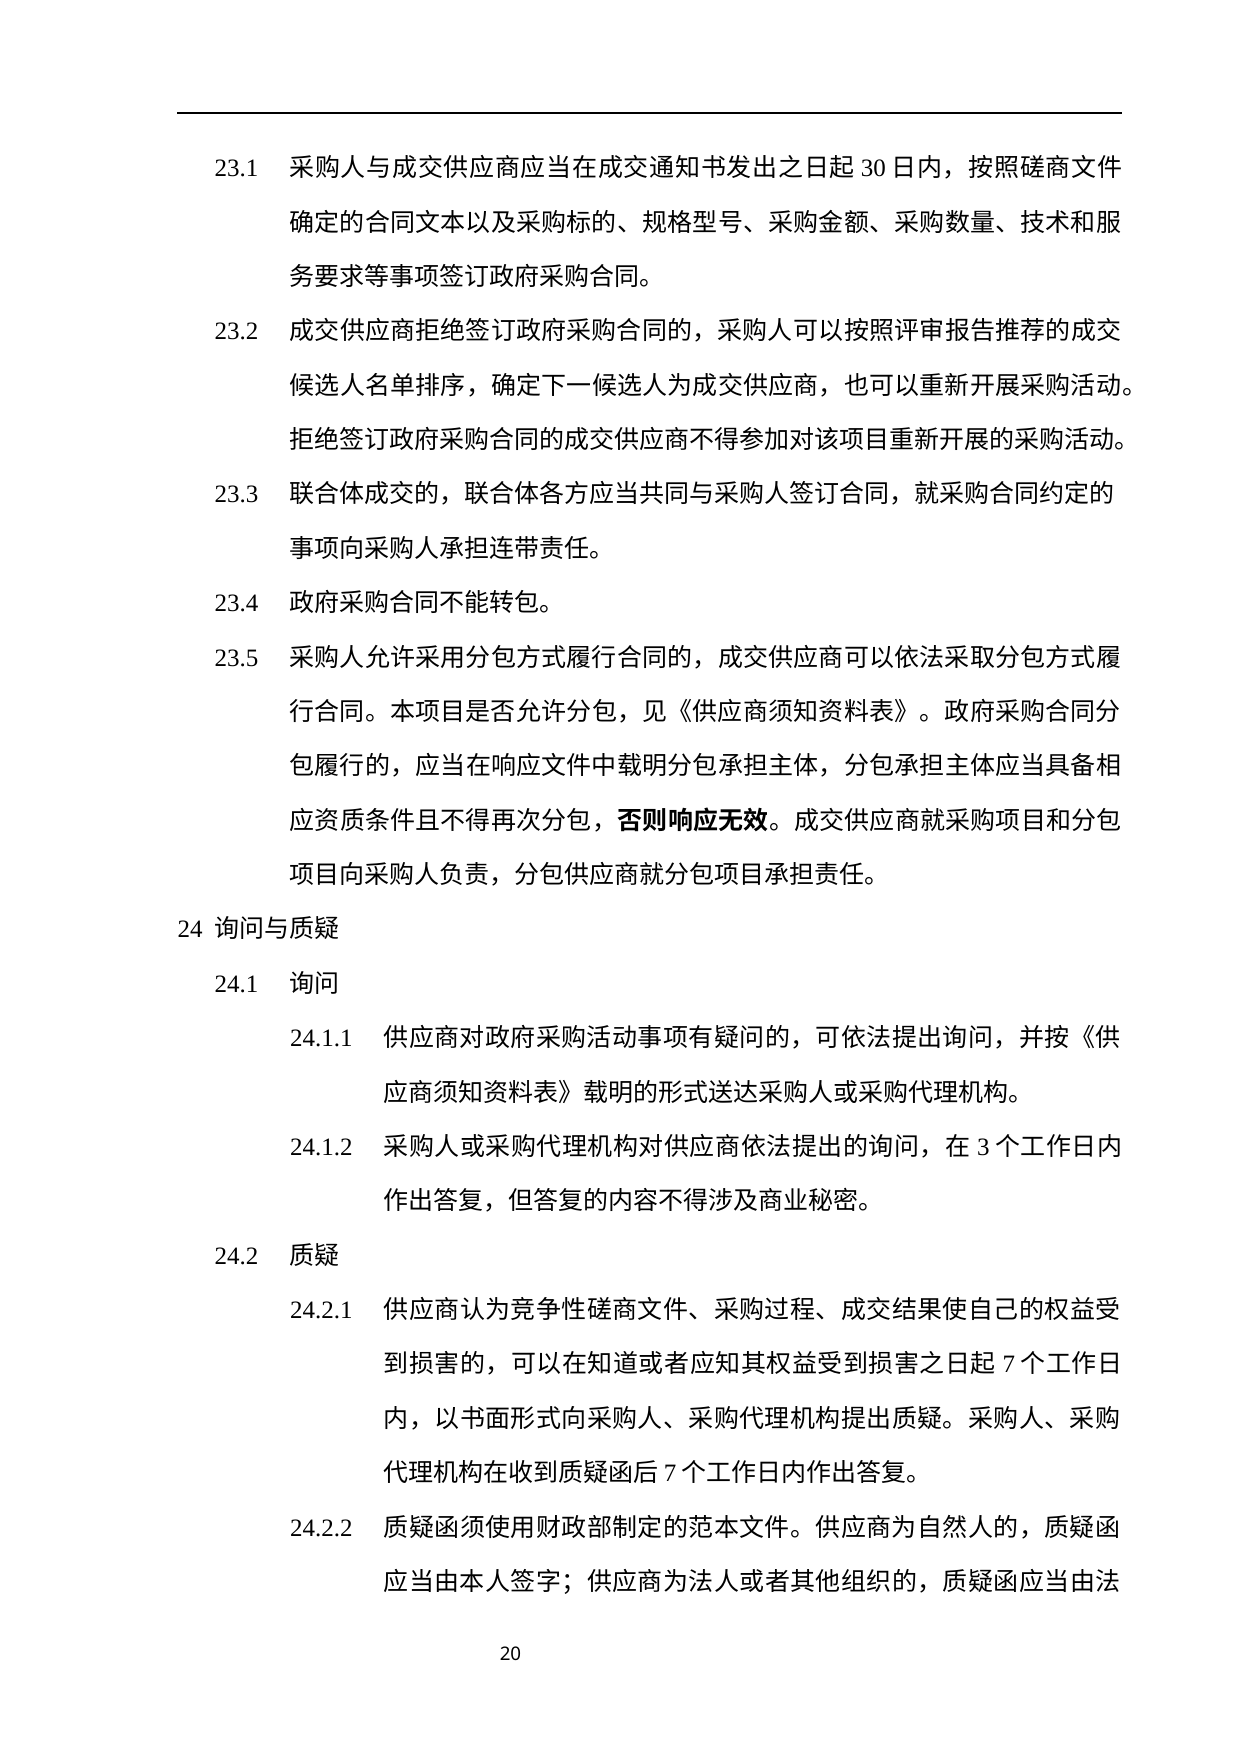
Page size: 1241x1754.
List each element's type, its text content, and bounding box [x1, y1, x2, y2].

list 质疑 [214, 1235, 1122, 1271]
list 成交供应商拒绝签订政府采购合同的，采购人可以按照评审报告推荐的成交候选人名单排序，确定下一候选人为成交供应商，也可以重新开展采购活动。拒绝签订政府采购合同的成交供应商不得参加对该项目重新开展的采购活动。 [214, 311, 1122, 456]
list 询问与质疑 [177, 909, 1122, 945]
list 供应商认为竞争性磋商文件、采购过程、成交结果使自己的权益受到损害的，可以在知道或者应知其权益受到损害之日起7个工作日内，以书面形式向采购人、采购代理机构提出质疑。采购人、采购代理机构在收到质疑函后7个工作日内作出答复。 [290, 1289, 1122, 1489]
list 采购人允许采用分包方式履行合同的，成交供应商可以依法采取分包方式履行合同。本项目是否允许分包，见《供应商须知资料表》。政府采购合同分包履行的，应当在响应文件中载明分包承担主体，分包承担主体应当具备相应资质条件且不得再次分包，否则响应无效。成交供应商就采购项目和分包项目向采购人负责，分包供应商就分包项目承担责任。 [214, 637, 1122, 891]
list 供应商对政府采购活动事项有疑问的，可依法提出询问，并按《供应商须知资料表》载明的形式送达采购人或采购代理机构。 [290, 1018, 1122, 1108]
list 政府采购合同不能转包。 [214, 583, 1122, 619]
list 联合体成交的，联合体各方应当共同与采购人签订合同，就采购合同约定的 [214, 474, 1122, 510]
text 事项向采购人承担连带责任。 [214, 528, 1122, 564]
list 采购人与成交供应商应当在成交通知书发出之日起30日内，按照磋商文件确定的合同文本以及采购标的、规格型号、采购金额、采购数量、技术和服务要求等事项签订政府采购合同。 [214, 148, 1122, 293]
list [290, 1507, 1122, 1598]
list 询问 [214, 963, 1122, 999]
list 采购人或采购代理机构对供应商依法提出的询问，在3个工作日内作出答复，但答复的内容不得涉及商业秘密。 [290, 1126, 1122, 1217]
